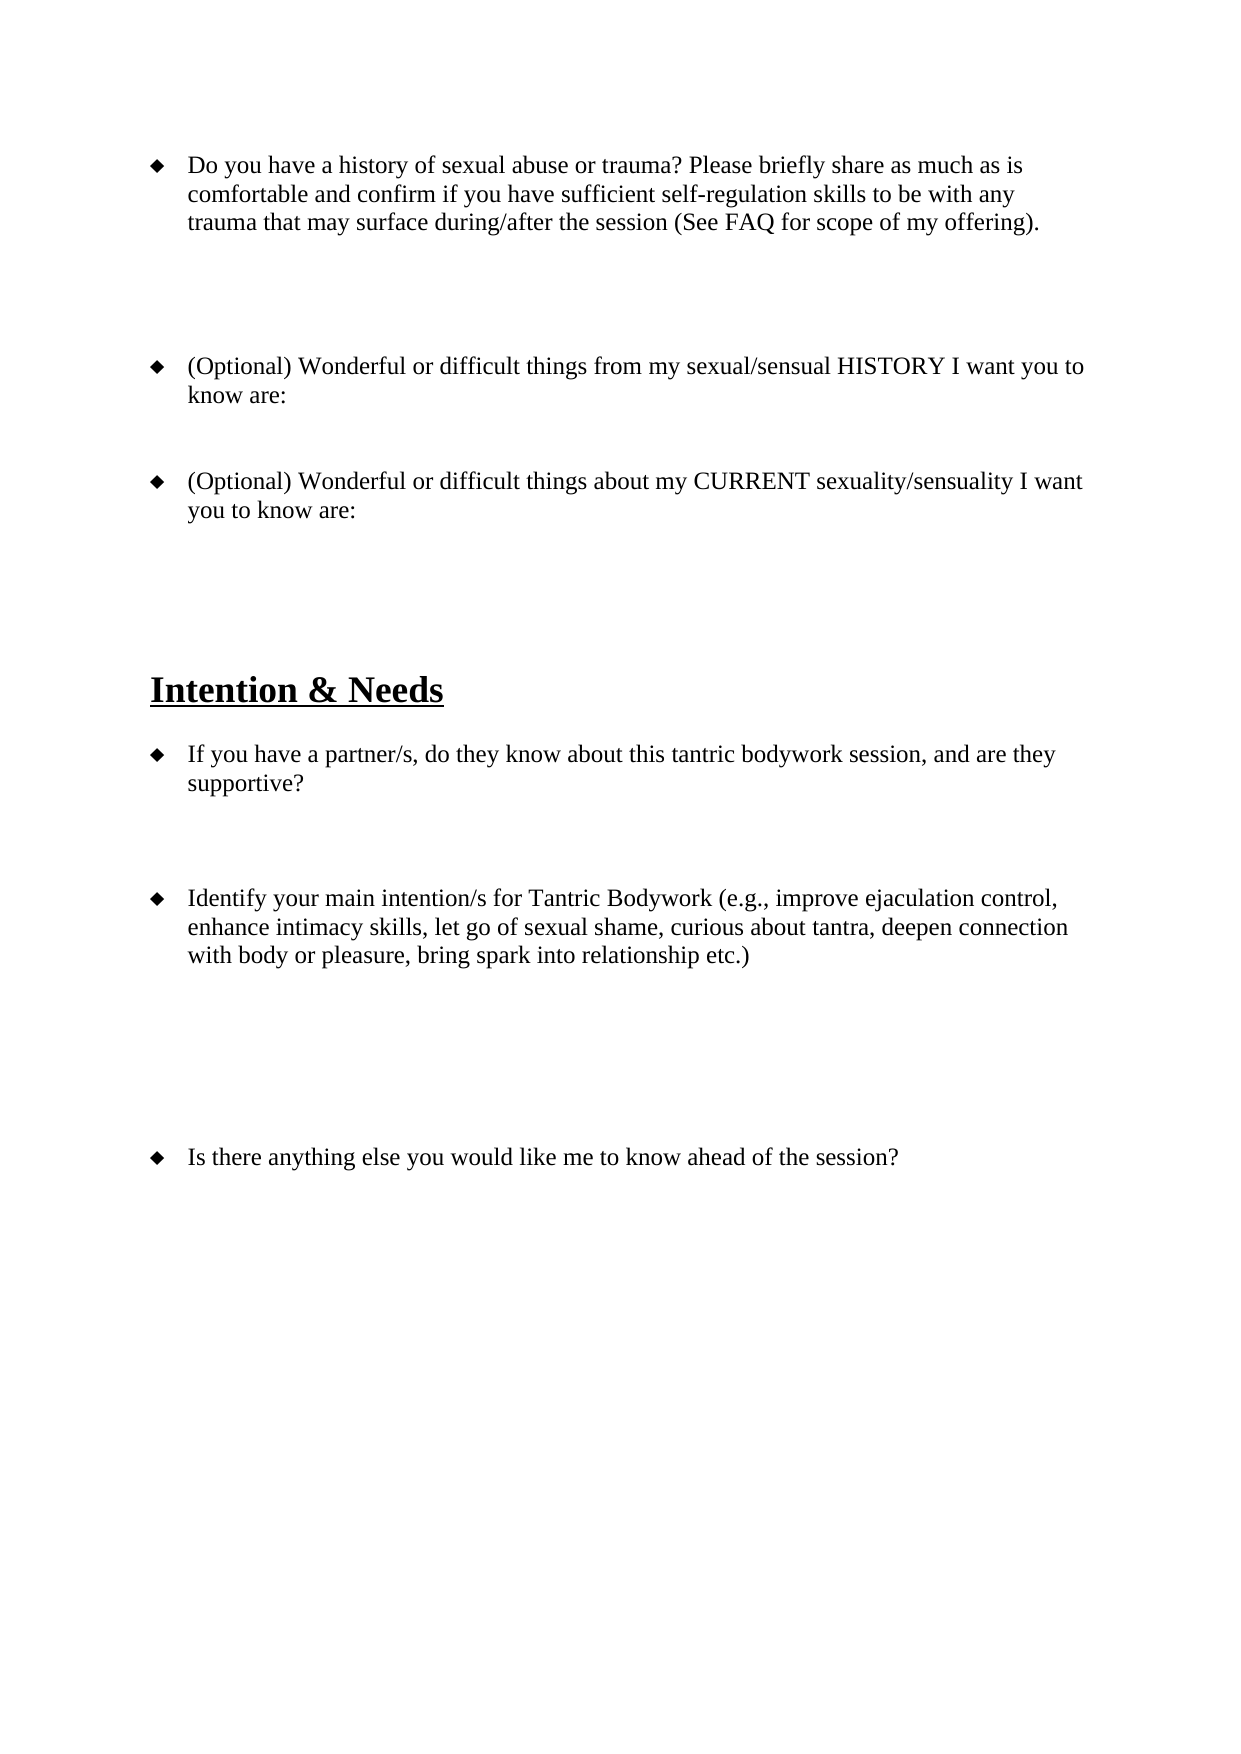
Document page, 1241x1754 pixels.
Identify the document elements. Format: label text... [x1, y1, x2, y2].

list (Optional) Wonderful or difficult things from my sexual/sensual HISTORY I want you to know are: [150, 351, 1090, 409]
text Intention & Needs [150, 667, 1090, 711]
list (Optional) Wonderful or difficult things about my CURRENT sexuality/sensuality I want you to know are: [150, 466, 1090, 524]
list Identify your main intention/s for Tantric Bodywork (e.g., improve ejaculation control, enhance intimacy skills, let go of sexual shame, curious about tantra, deepen connection with body or pleasure, bring spark into relationship etc.) [150, 883, 1090, 969]
list Is there anything else you would like me to know ahead of the session? [150, 1142, 1090, 1171]
list Do you have a history of sexual abuse or trauma? Please briefly share as much as is comfortable and confirm if you have sufficient self-regulation skills to be with any trauma that may surface during/after the session (See FAQ for scope of my offering). [150, 150, 1090, 236]
list If you have a partner/s, do they know about this tantric bodywork session, and are they supportive? [150, 739, 1090, 797]
